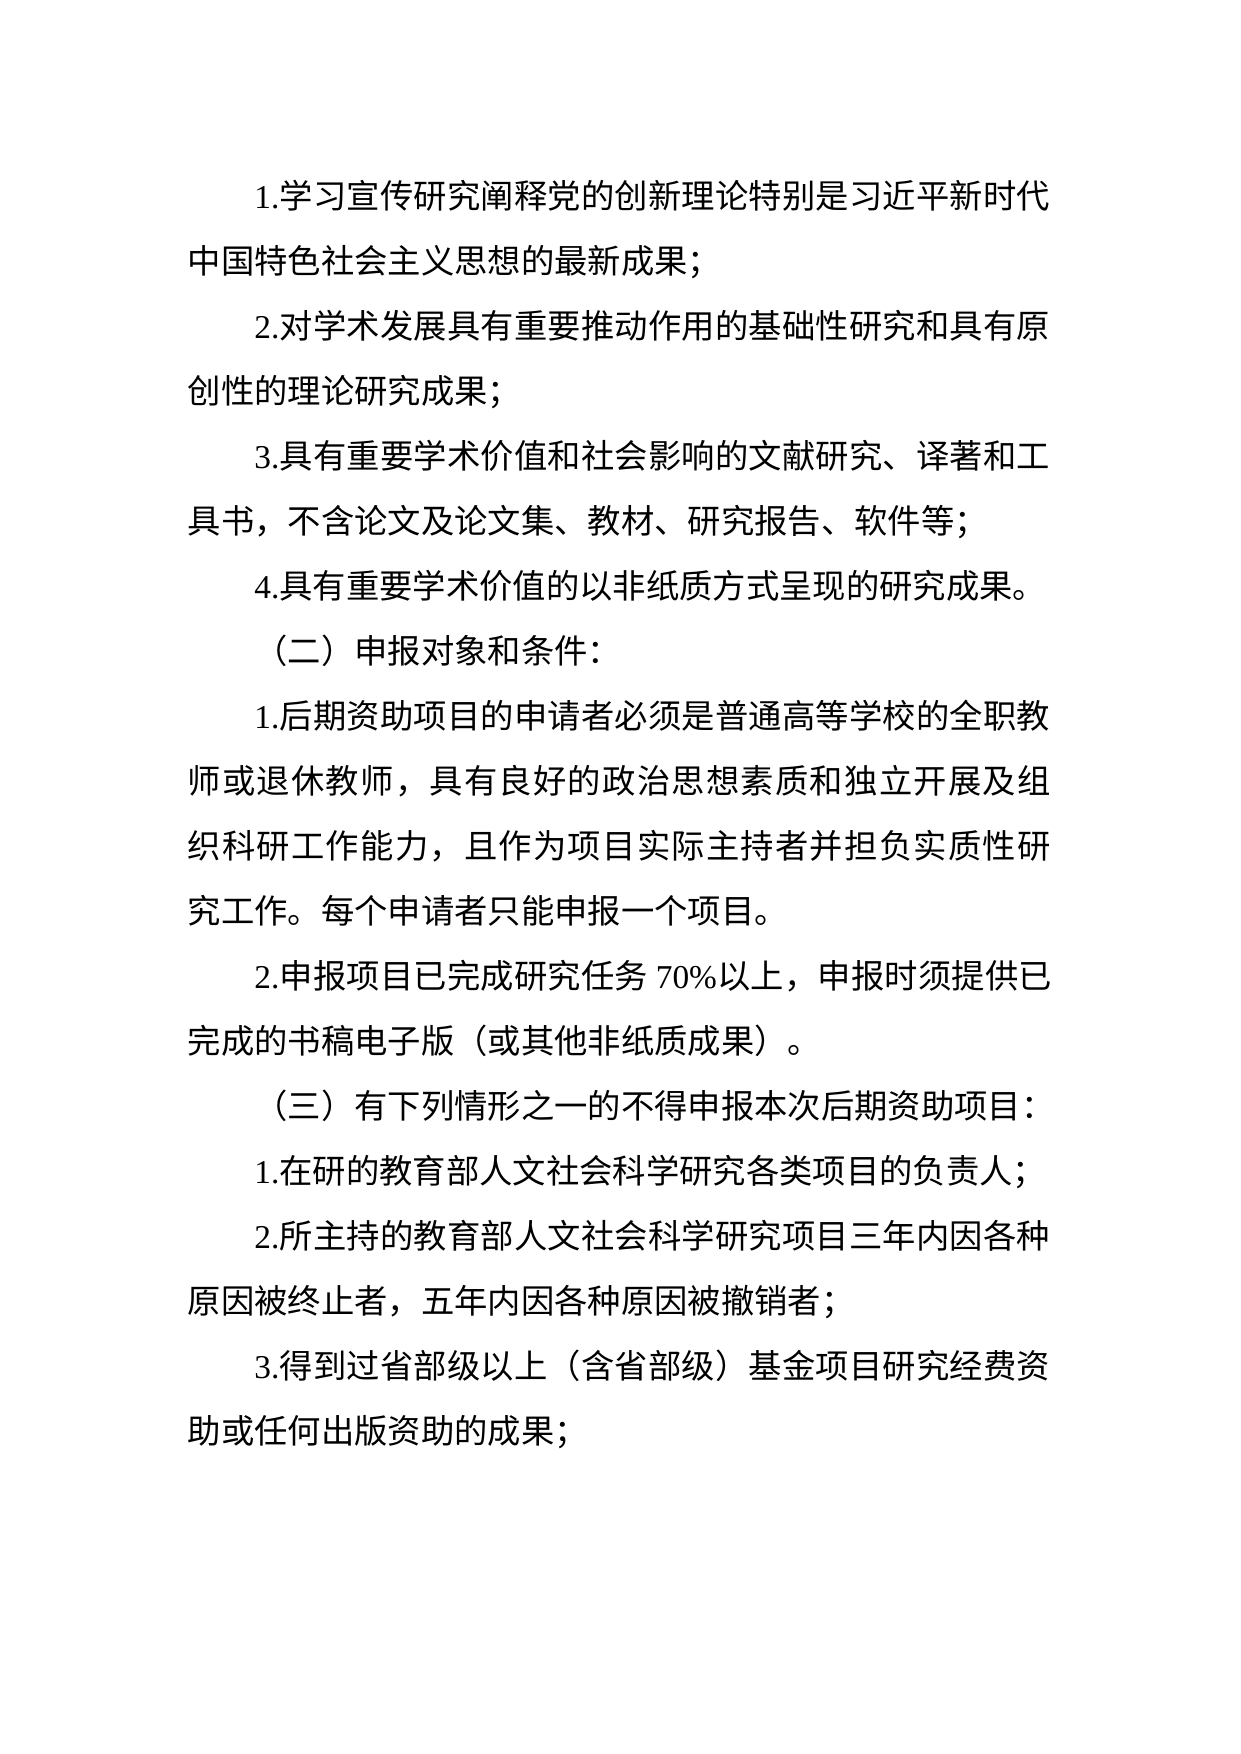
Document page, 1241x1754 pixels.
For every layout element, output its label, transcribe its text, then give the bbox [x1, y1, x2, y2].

text （二）申报对象和条件： [187, 617, 1053, 682]
text 3.具有重要学术价值和社会影响的文献研究、译著和工具书，不含论文及论文集、教材、研究报告、软件等； [187, 422, 1053, 552]
text （三）有下列情形之一的不得申报本次后期资助项目： [187, 1072, 1053, 1137]
text 2.所主持的教育部人文社会科学研究项目三年内因各种原因被终止者，五年内因各种原因被撤销者； [187, 1202, 1053, 1332]
text 1.在研的教育部人文社会科学研究各类项目的负责人； [187, 1137, 1053, 1202]
text 3.得到过省部级以上（含省部级）基金项目研究经费资助或任何出版资助的成果； [187, 1332, 1053, 1462]
text 4.具有重要学术价值的以非纸质方式呈现的研究成果。 [187, 552, 1053, 617]
text 2.申报项目已完成研究任务70%以上，申报时须提供已完成的书稿电子版（或其他非纸质成果）。 [187, 942, 1053, 1072]
text 1.后期资助项目的申请者必须是普通高等学校的全职教师或退休教师，具有良好的政治思想素质和独立开展及组织科研工作能力，且作为项目实际主持者并担负实质性研究工作。每个申请者只能申报一个项目。 [187, 682, 1053, 942]
text 2.对学术发展具有重要推动作用的基础性研究和具有原创性的理论研究成果； [187, 292, 1053, 422]
text 1.学习宣传研究阐释党的创新理论特别是习近平新时代中国特色社会主义思想的最新成果； [187, 162, 1053, 292]
